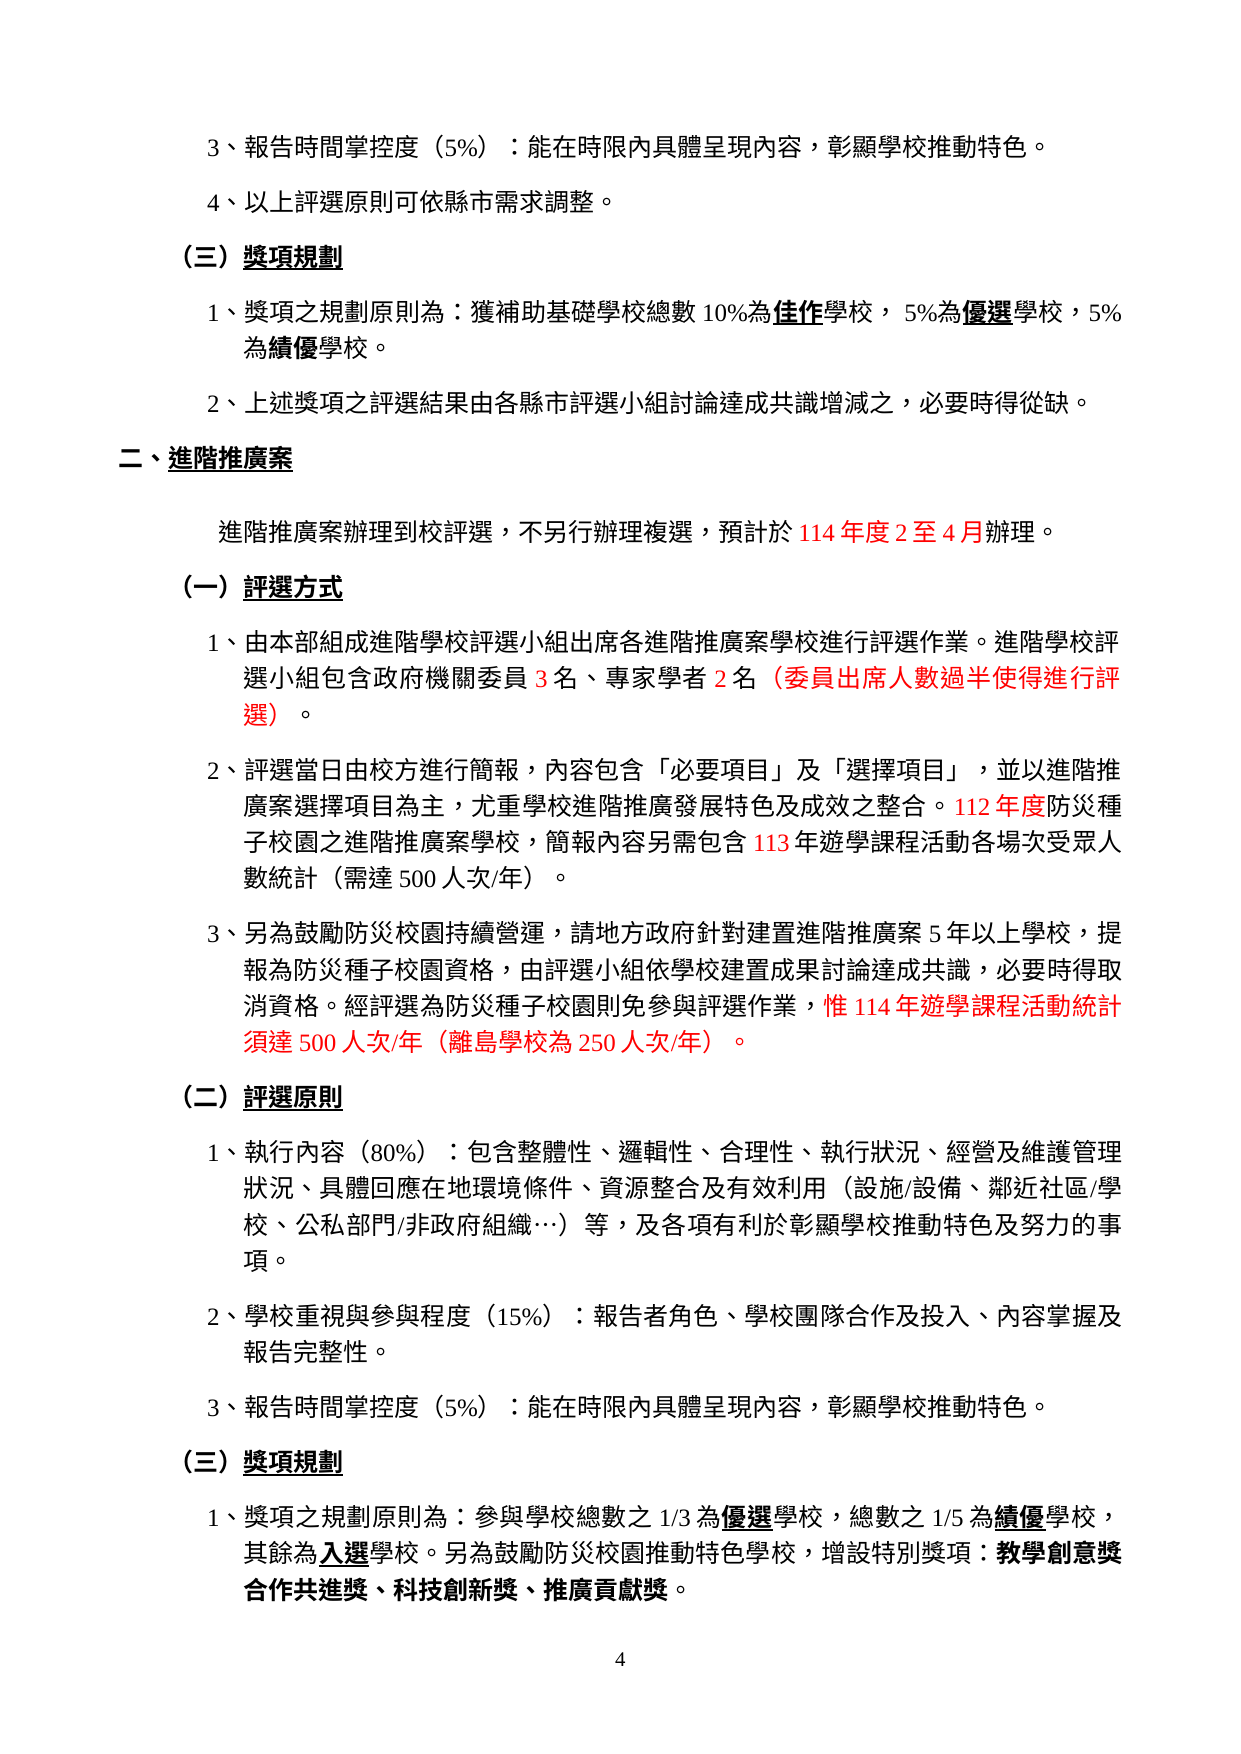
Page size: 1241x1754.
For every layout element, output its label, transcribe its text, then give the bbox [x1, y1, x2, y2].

list 執行內容（80%）：包含整體性、邏輯性、合理性、執行狀況、經營及維護管理狀況、具體回應在地環境條件、資源整合及有效利用（設施/設備、鄰近社區/學校、公私部門/非政府組織…）等，及各項有利於彰顯學校推動特色及努力的事項。 [207, 1133, 1122, 1278]
list 獎項規劃 [168, 1443, 1122, 1479]
subtitle 進階推廣案 [118, 438, 1122, 476]
list 由本部組成進階學校評選小組出席各進階推廣案學校進行評選作業。進階學校評選小組包含政府機關委員3名、專家學者2名（委員出席人數過半使得進行評選）。 [207, 623, 1122, 731]
list 獎項之規劃原則為：獲補助基礎學校總數10%為佳作學校， 5%為優選學校，5%為績優學校。 [207, 292, 1122, 364]
text 進階推廣案辦理到校評選，不另行辦理複選，預計於114年度2至4月辦理。 [168, 513, 1122, 549]
list 學校重視與參與程度（15%）：報告者角色、學校團隊合作及投入、內容掌握及報告完整性。 [207, 1296, 1122, 1369]
list 評選原則 [168, 1078, 1122, 1114]
list 獎項規劃 [168, 237, 1122, 273]
list 評選當日由校方進行簡報，內容包含「必要項目」及「選擇項目」，並以進階推廣案選擇項目為主，尤重學校進階推廣發展特色及成效之整合。112年度防災種子校園之進階推廣案學校，簡報內容另需包含113年遊學課程活動各場次受眾人數統計（需達500人次/年）。 [207, 750, 1122, 895]
list 上述獎項之評選結果由各縣市評選小組討論達成共識增減之，必要時得從缺。 [207, 383, 1122, 419]
list 報告時間掌控度（5%）：能在時限內具體呈現內容，彰顯學校推動特色。 [207, 1388, 1122, 1424]
list 另為鼓勵防災校園持續營運，請地方政府針對建置進階推廣案5年以上學校，提報為防災種子校園資格，由評選小組依學校建置成果討論達成共識，必要時得取消資格。經評選為防災種子校園則免參與評選作業，惟114年遊學課程活動統計須達500人次/年（離島學校為250人次/年）。 [207, 914, 1122, 1059]
list 獎項之規劃原則為：參與學校總數之1/3為優選學校，總數之1/5為績優學校，其餘為入選學校。另為鼓勵防災校園推動特色學校，增設特別獎項：教學創意獎、合作共進獎、科技創新獎、推廣貢獻獎。 [207, 1498, 1122, 1606]
list 以上評選原則可依縣市需求調整。 [207, 182, 1122, 218]
list 評選方式 [168, 568, 1122, 604]
list 報告時間掌控度（5%）：能在時限內具體呈現內容，彰顯學校推動特色。 [207, 127, 1122, 163]
